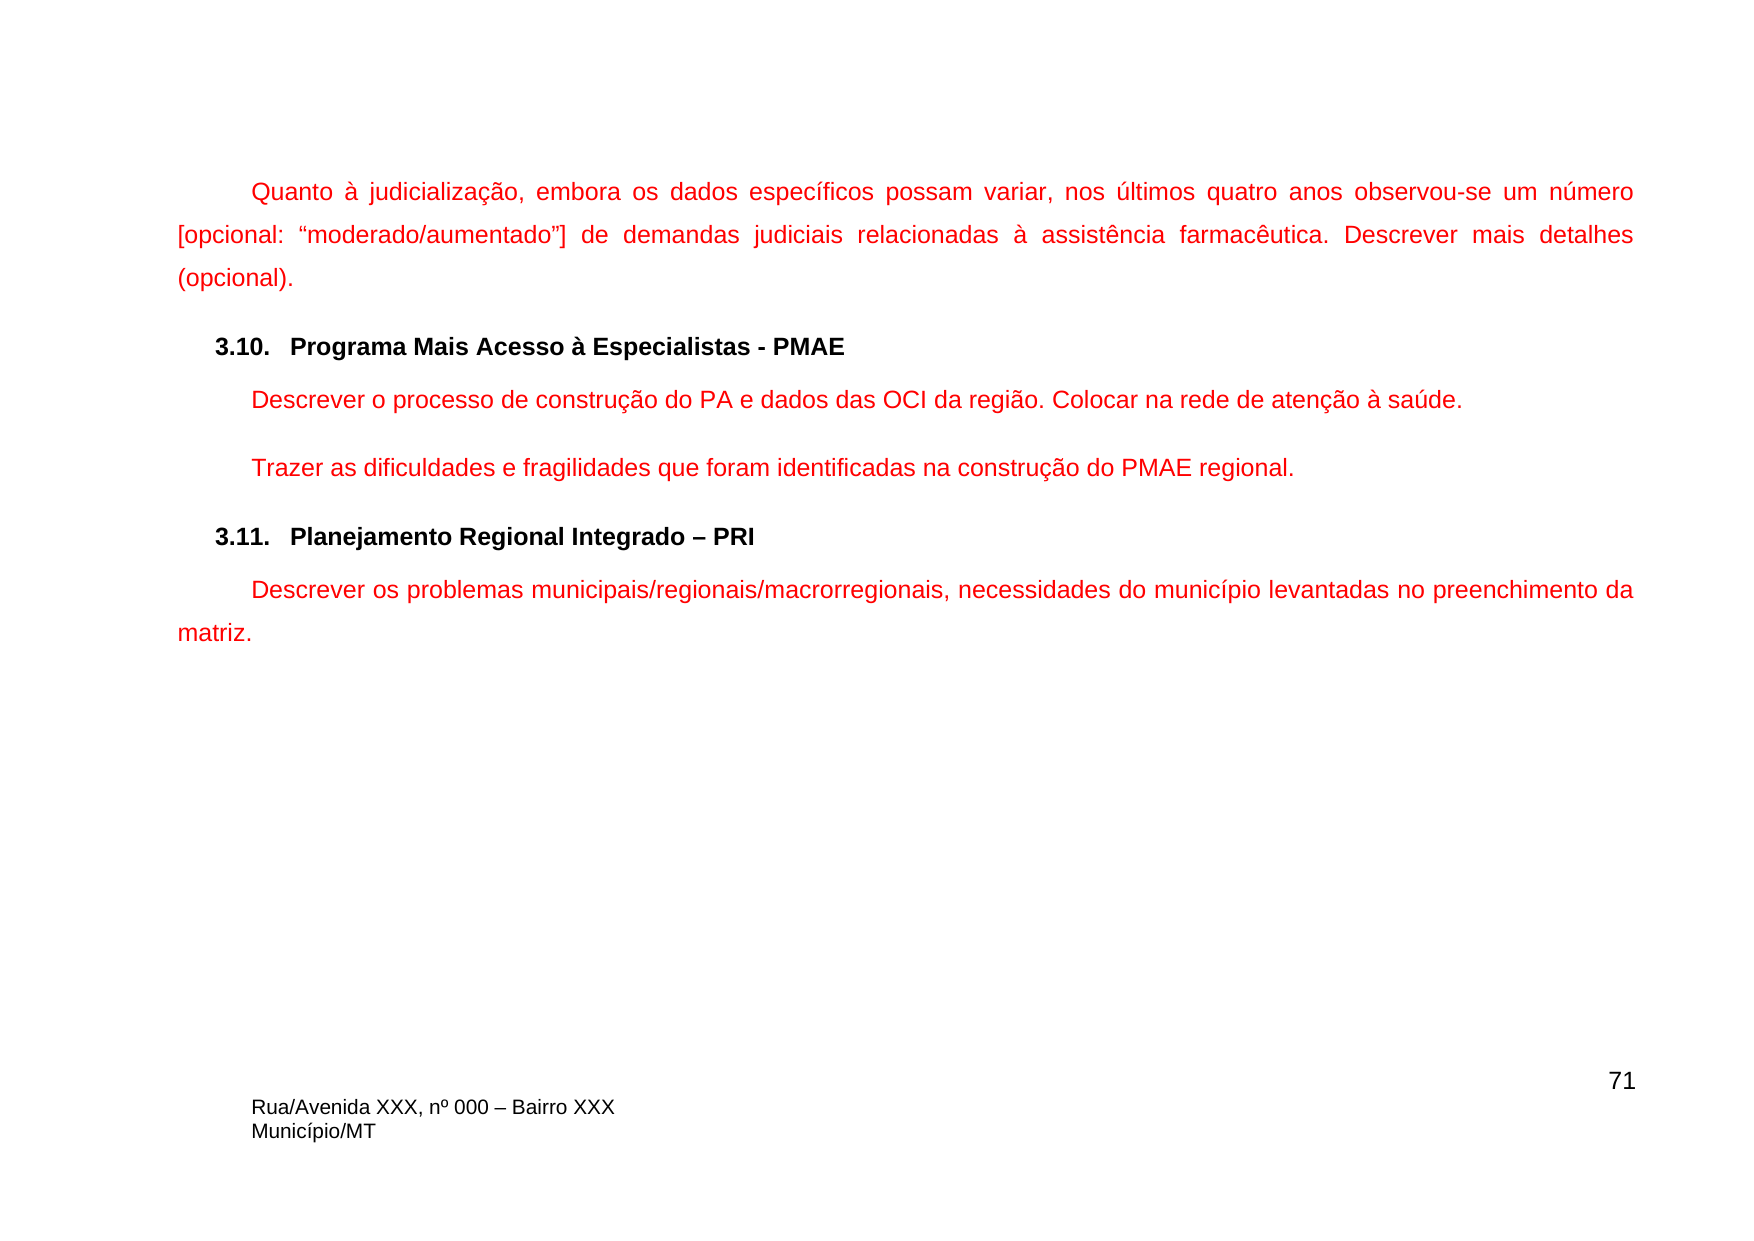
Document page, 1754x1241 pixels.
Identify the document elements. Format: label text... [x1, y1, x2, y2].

list Planejamento Regional Integrado – PRI [215, 522, 1636, 550]
text Quanto à judicialização, embora os dados específicos possam variar, nos últimos quatro anos observou-se um número [opcional: “moderado/aumentado”] de demandas judiciais relacionadas à assistência farmacêutica. Descrever mais detalhes (opcional). [177, 177, 1636, 292]
text Descrever o processo de construção do PA e dados das OCI da região. Colocar na rede de atenção à saúde. [177, 385, 1636, 414]
text Trazer as dificuldades e fragilidades que foram identificadas na construção do PMAE regional. [177, 453, 1636, 482]
list Programa Mais Acesso à Especialistas - PMAE [215, 332, 1636, 360]
